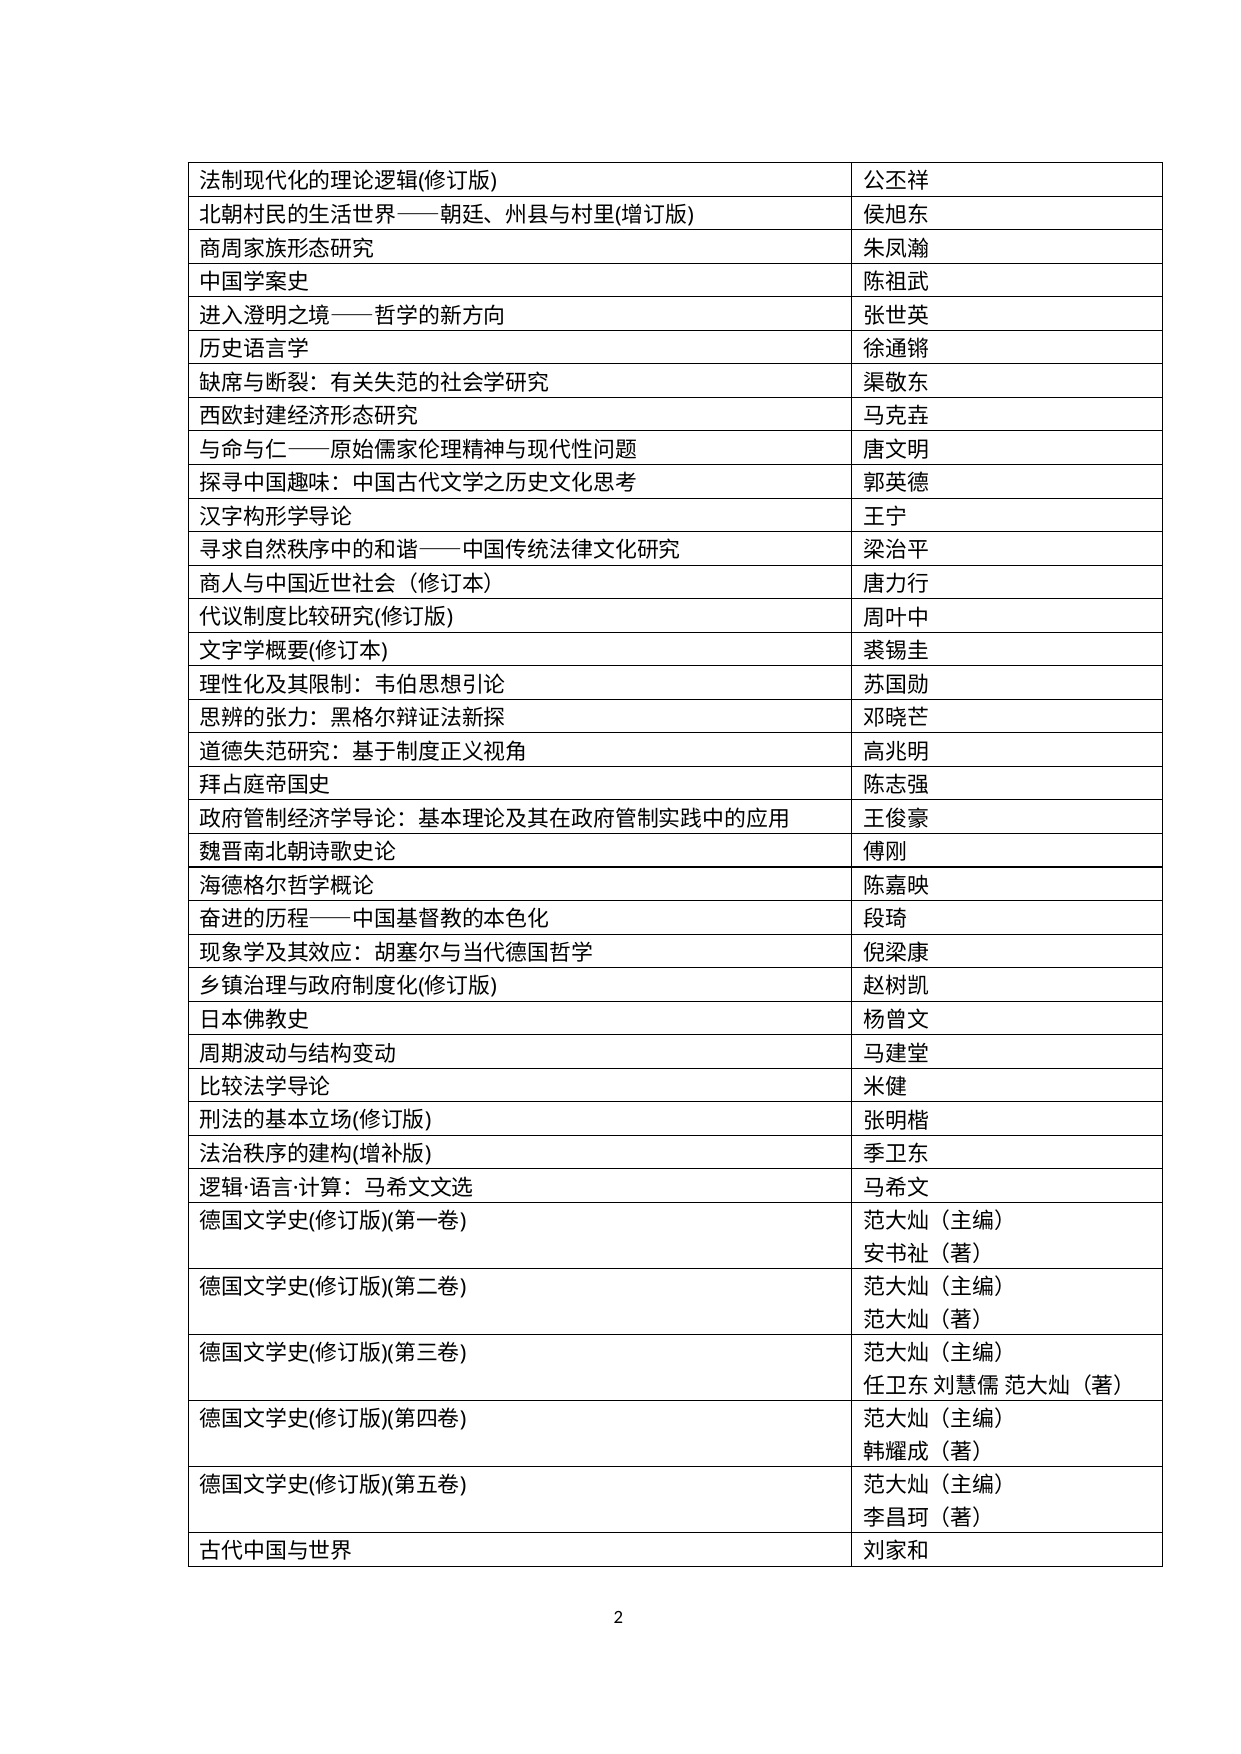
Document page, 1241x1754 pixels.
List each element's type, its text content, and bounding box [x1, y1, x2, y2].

table_cell 德国文学史(修订版)(第一卷) [189, 1203, 851, 1268]
table_cell 刘家和 [852, 1533, 1162, 1566]
table_cell 商人与中国近世社会（修订本） [189, 566, 851, 598]
table_cell 德国文学史(修订版)(第五卷) [189, 1467, 851, 1532]
table_cell 赵树凯 [852, 968, 1162, 1001]
table_cell 周叶中 [852, 599, 1162, 632]
table_cell 陈嘉映 [852, 868, 1162, 900]
table_cell 唐力行 [852, 566, 1162, 598]
table_cell 德国文学史(修订版)(第二卷) [189, 1269, 851, 1334]
table_cell 法治秩序的建构(增补版) [189, 1136, 851, 1168]
table_cell 侯旭东 [852, 197, 1162, 229]
table_cell 思辨的张力：黑格尔辩证法新探 [189, 700, 851, 732]
table_cell 文字学概要(修订本) [189, 633, 851, 665]
table_cell 现象学及其效应：胡塞尔与当代德国哲学 [189, 935, 851, 967]
table_cell 商周家族形态研究 [189, 230, 851, 263]
table_cell 郭英德 [852, 465, 1162, 497]
table_cell 段琦 [852, 901, 1162, 933]
table_cell 马建堂 [852, 1035, 1162, 1068]
table_cell 拜占庭帝国史 [189, 767, 851, 799]
table_cell 魏晋南北朝诗歌史论 [189, 834, 851, 866]
table_cell 与命与仁——原始儒家伦理精神与现代性问题 [189, 431, 851, 464]
table_cell 范大灿（主编） 任卫东 刘慧儒 范大灿（著） [852, 1335, 1162, 1400]
table_cell 汉字构形学导论 [189, 499, 851, 531]
table_cell 张世英 [852, 297, 1162, 330]
table_cell 海德格尔哲学概论 [189, 868, 851, 900]
table_cell 周期波动与结构变动 [189, 1035, 851, 1068]
table_cell 陈祖武 [852, 264, 1162, 296]
table_cell 比较法学导论 [189, 1069, 851, 1101]
table_cell 裘锡圭 [852, 633, 1162, 665]
table_cell 米健 [852, 1069, 1162, 1101]
table_cell 缺席与断裂：有关失范的社会学研究 [189, 364, 851, 397]
table_cell 寻求自然秩序中的和谐——中国传统法律文化研究 [189, 532, 851, 564]
table_cell 逻辑·语言·计算：马希文文选 [189, 1169, 851, 1202]
table_cell 朱凤瀚 [852, 230, 1162, 263]
table_cell 中国学案史 [189, 264, 851, 296]
table_cell 奋进的历程——中国基督教的本色化 [189, 901, 851, 933]
table_cell 德国文学史(修订版)(第三卷) [189, 1335, 851, 1400]
table_cell 北朝村民的生活世界——朝廷、州县与村里(增订版) [189, 197, 851, 229]
table_cell 进入澄明之境——哲学的新方向 [189, 297, 851, 330]
table_cell 理性化及其限制：韦伯思想引论 [189, 666, 851, 699]
table_cell 公丕祥 [852, 163, 1162, 196]
table_cell 唐文明 [852, 431, 1162, 464]
table_cell 高兆明 [852, 733, 1162, 766]
table_cell 古代中国与世界 [189, 1533, 851, 1566]
table_cell 邓晓芒 [852, 700, 1162, 732]
table_cell 季卫东 [852, 1136, 1162, 1168]
table_cell 道德失范研究：基于制度正义视角 [189, 733, 851, 766]
table_cell 乡镇治理与政府制度化(修订版) [189, 968, 851, 1001]
table_cell 代议制度比较研究(修订版) [189, 599, 851, 632]
table_cell 梁治平 [852, 532, 1162, 564]
table_cell 傅刚 [852, 834, 1162, 866]
table_cell 范大灿（主编） 韩耀成（著） [852, 1401, 1162, 1466]
table_cell 探寻中国趣味：中国古代文学之历史文化思考 [189, 465, 851, 497]
table_cell 苏国勋 [852, 666, 1162, 699]
table_cell 德国文学史(修订版)(第四卷) [189, 1401, 851, 1466]
table_cell 王俊豪 [852, 800, 1162, 833]
table_cell 西欧封建经济形态研究 [189, 398, 851, 430]
table_cell 范大灿（主编） 李昌珂（著） [852, 1467, 1162, 1532]
table_cell 杨曾文 [852, 1002, 1162, 1034]
table_cell 政府管制经济学导论：基本理论及其在政府管制实践中的应用 [189, 800, 851, 833]
table_cell 陈志强 [852, 767, 1162, 799]
table_cell 渠敬东 [852, 364, 1162, 397]
table_cell 张明楷 [852, 1102, 1162, 1135]
table_cell 历史语言学 [189, 331, 851, 363]
table_cell 法制现代化的理论逻辑(修订版) [189, 163, 851, 196]
table_cell 范大灿（主编） 安书祉（著） [852, 1203, 1162, 1268]
table_cell 徐通锵 [852, 331, 1162, 363]
table_cell 刑法的基本立场(修订版) [189, 1102, 851, 1135]
table_cell 马克壵 [852, 398, 1162, 430]
table_cell 范大灿（主编） 范大灿（著） [852, 1269, 1162, 1334]
table_cell 日本佛教史 [189, 1002, 851, 1034]
table_cell 王宁 [852, 499, 1162, 531]
table_cell 倪梁康 [852, 935, 1162, 967]
table_cell 马希文 [852, 1169, 1162, 1202]
